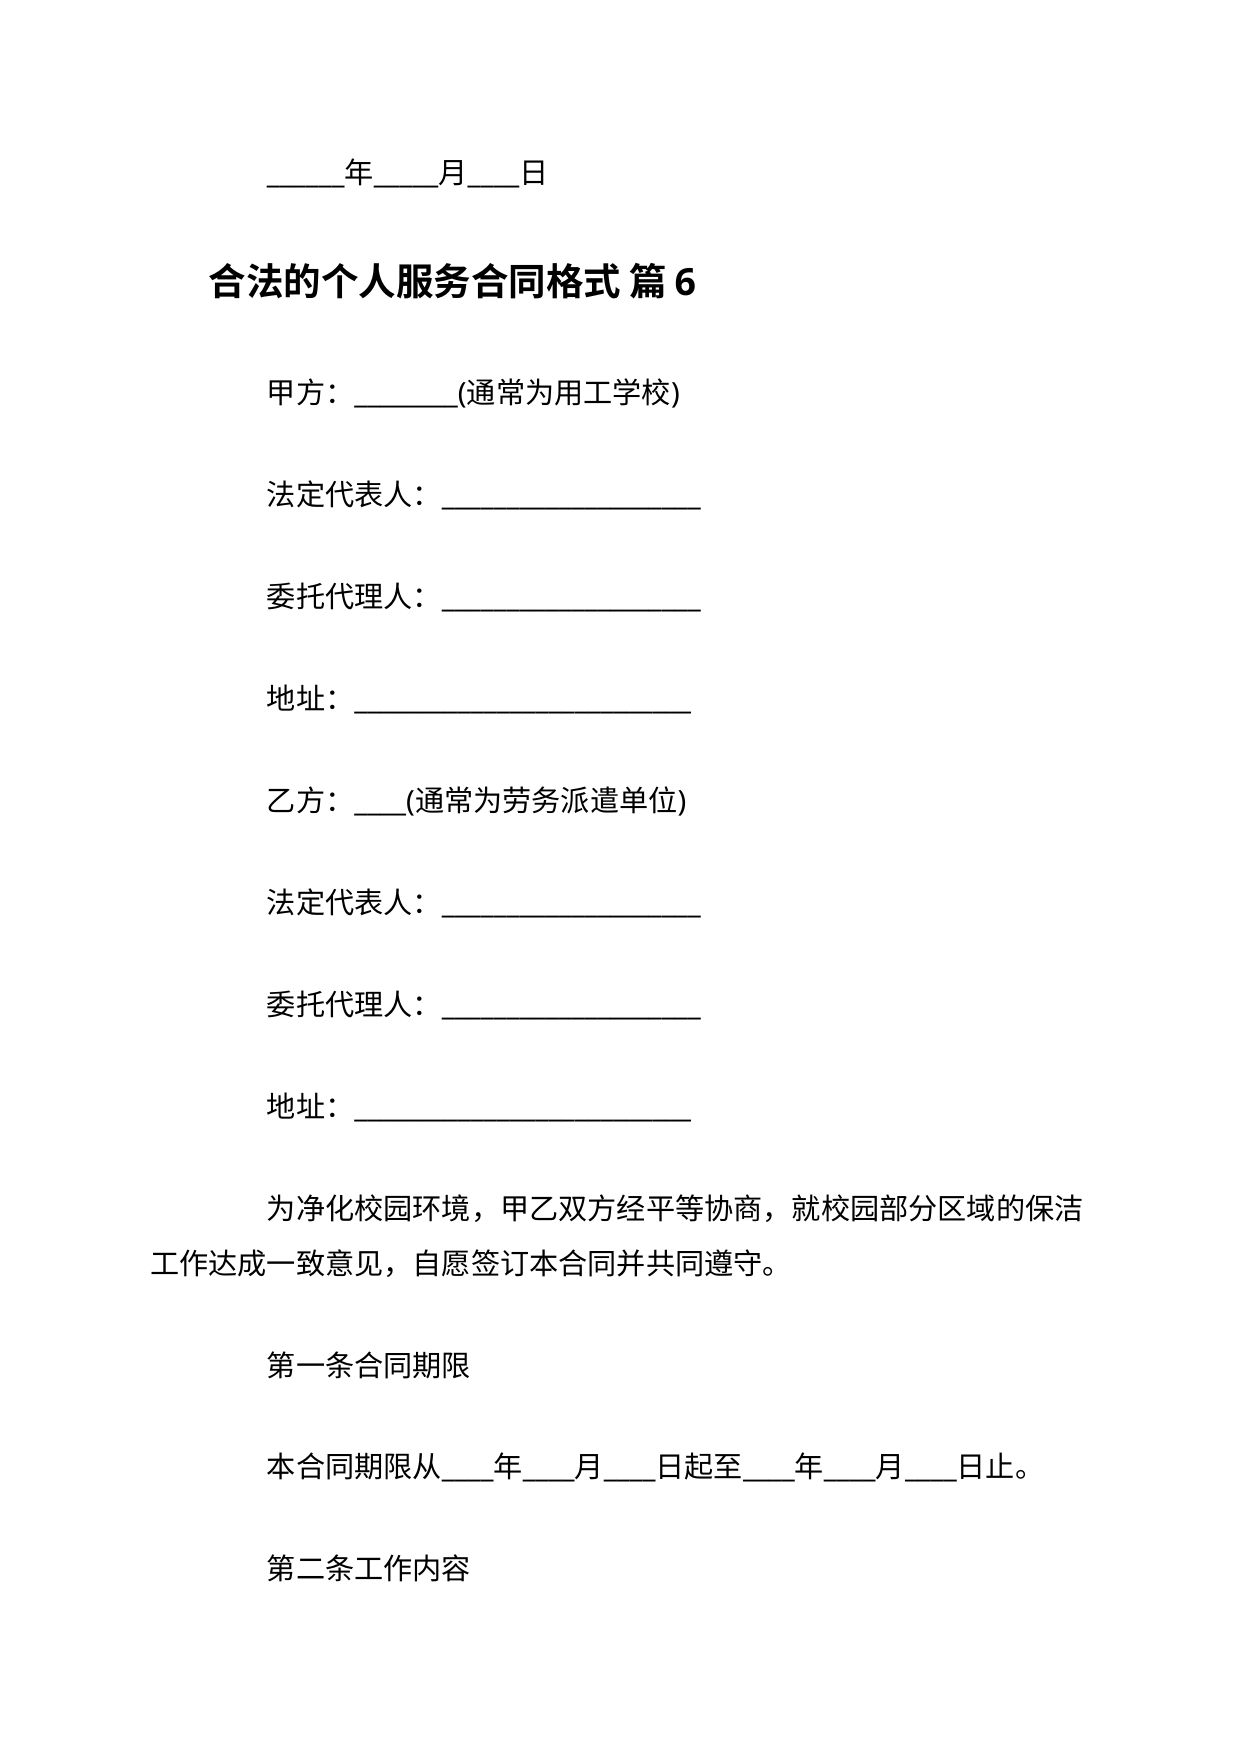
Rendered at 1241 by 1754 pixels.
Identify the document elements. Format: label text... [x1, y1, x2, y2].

text 地址：__________________________ [150, 1083, 1090, 1126]
text ______年_____月____日 [150, 150, 1090, 192]
text 甲方：________(通常为用工学校) [150, 369, 1090, 412]
text 为净化校园环境，甲乙双方经平等协商，就校园部分区域的保洁工作达成一致意见，自愿签订本合同并共同遵守。 [150, 1185, 1090, 1283]
text 第一条合同期限 [150, 1342, 1090, 1384]
text 地址：__________________________ [150, 676, 1090, 718]
text 法定代表人：____________________ [150, 472, 1090, 514]
text 第二条工作内容 [150, 1546, 1090, 1588]
text 乙方：____(通常为劳务派遣单位) [150, 777, 1090, 820]
text 合法的个人服务合同格式 篇6 [150, 252, 1090, 306]
text 委托代理人：____________________ [150, 981, 1090, 1024]
text 委托代理人：____________________ [150, 573, 1090, 616]
text 本合同期限从____年____月____日起至____年____月____日止。 [150, 1444, 1090, 1486]
text 法定代表人：____________________ [150, 879, 1090, 922]
